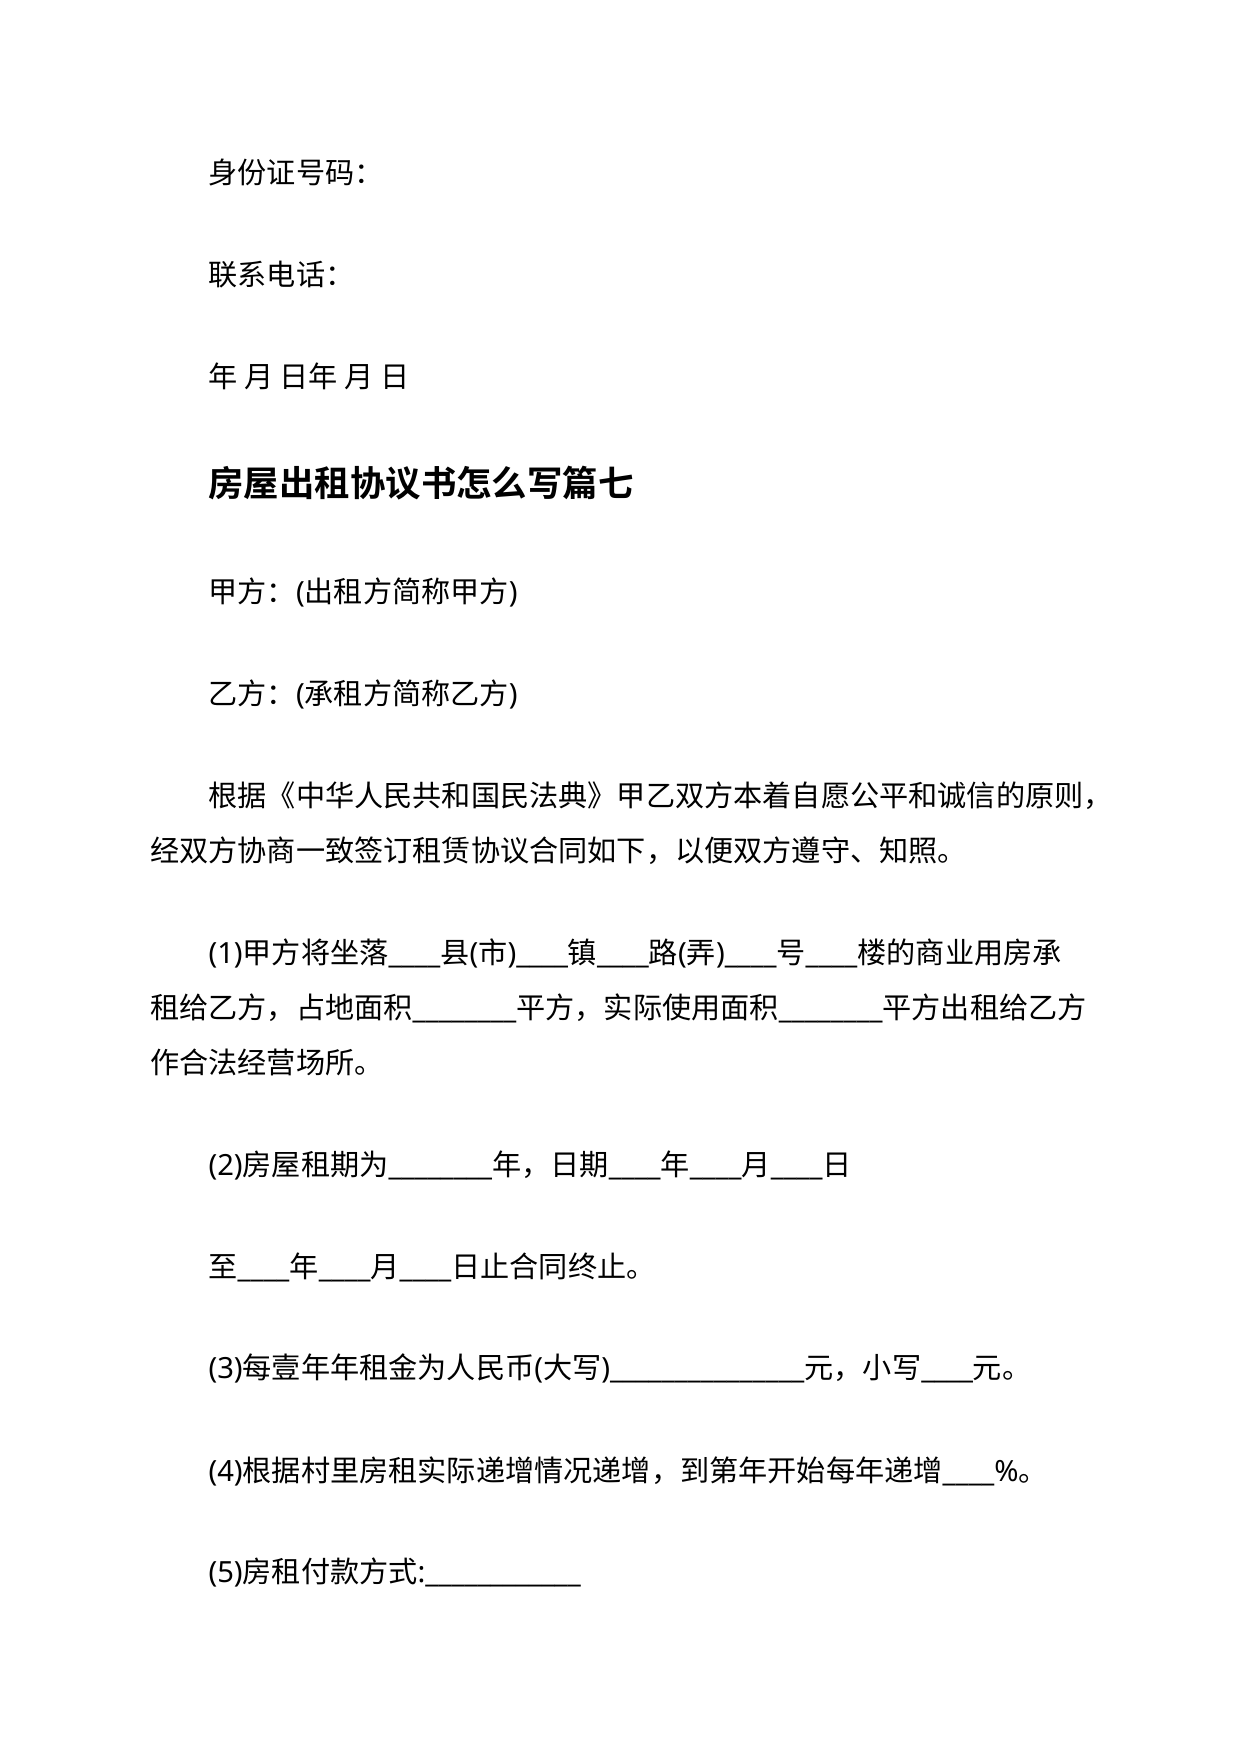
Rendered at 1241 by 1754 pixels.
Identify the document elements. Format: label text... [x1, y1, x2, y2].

text 年 月 日年 月 日 [150, 353, 1090, 396]
text 联系电话： [150, 252, 1090, 294]
text (4)根据村里房租实际递增情况递增，到第年开始每年递增____%。 [150, 1447, 1090, 1489]
text (2)房屋租期为________年，日期____年____月____日 [150, 1141, 1090, 1183]
text 甲方：(出租方简称甲方) [150, 569, 1090, 611]
text 根据《中华人民共和国民法典》甲乙双方本着自愿公平和诚信的原则，经双方协商一致签订租赁协议合同如下，以便双方遵守、知照。 [150, 773, 1090, 870]
text 乙方：(承租方简称乙方) [150, 671, 1090, 713]
text 房屋出租协议书怎么写篇七 [150, 455, 1090, 507]
text (1)甲方将坐落____县(市)____镇____路(弄)____号____楼的商业用房承租给乙方，占地面积________平方，实际使用面积________平方出租给乙方作合法经营场所。 [150, 929, 1090, 1082]
text 身份证号码： [150, 150, 1090, 192]
text 至____年____月____日止合同终止。 [150, 1243, 1090, 1286]
text (5)房租付款方式:____________ [150, 1549, 1090, 1591]
text (3)每壹年年租金为人民币(大写)_______________元，小写____元。 [150, 1345, 1090, 1387]
